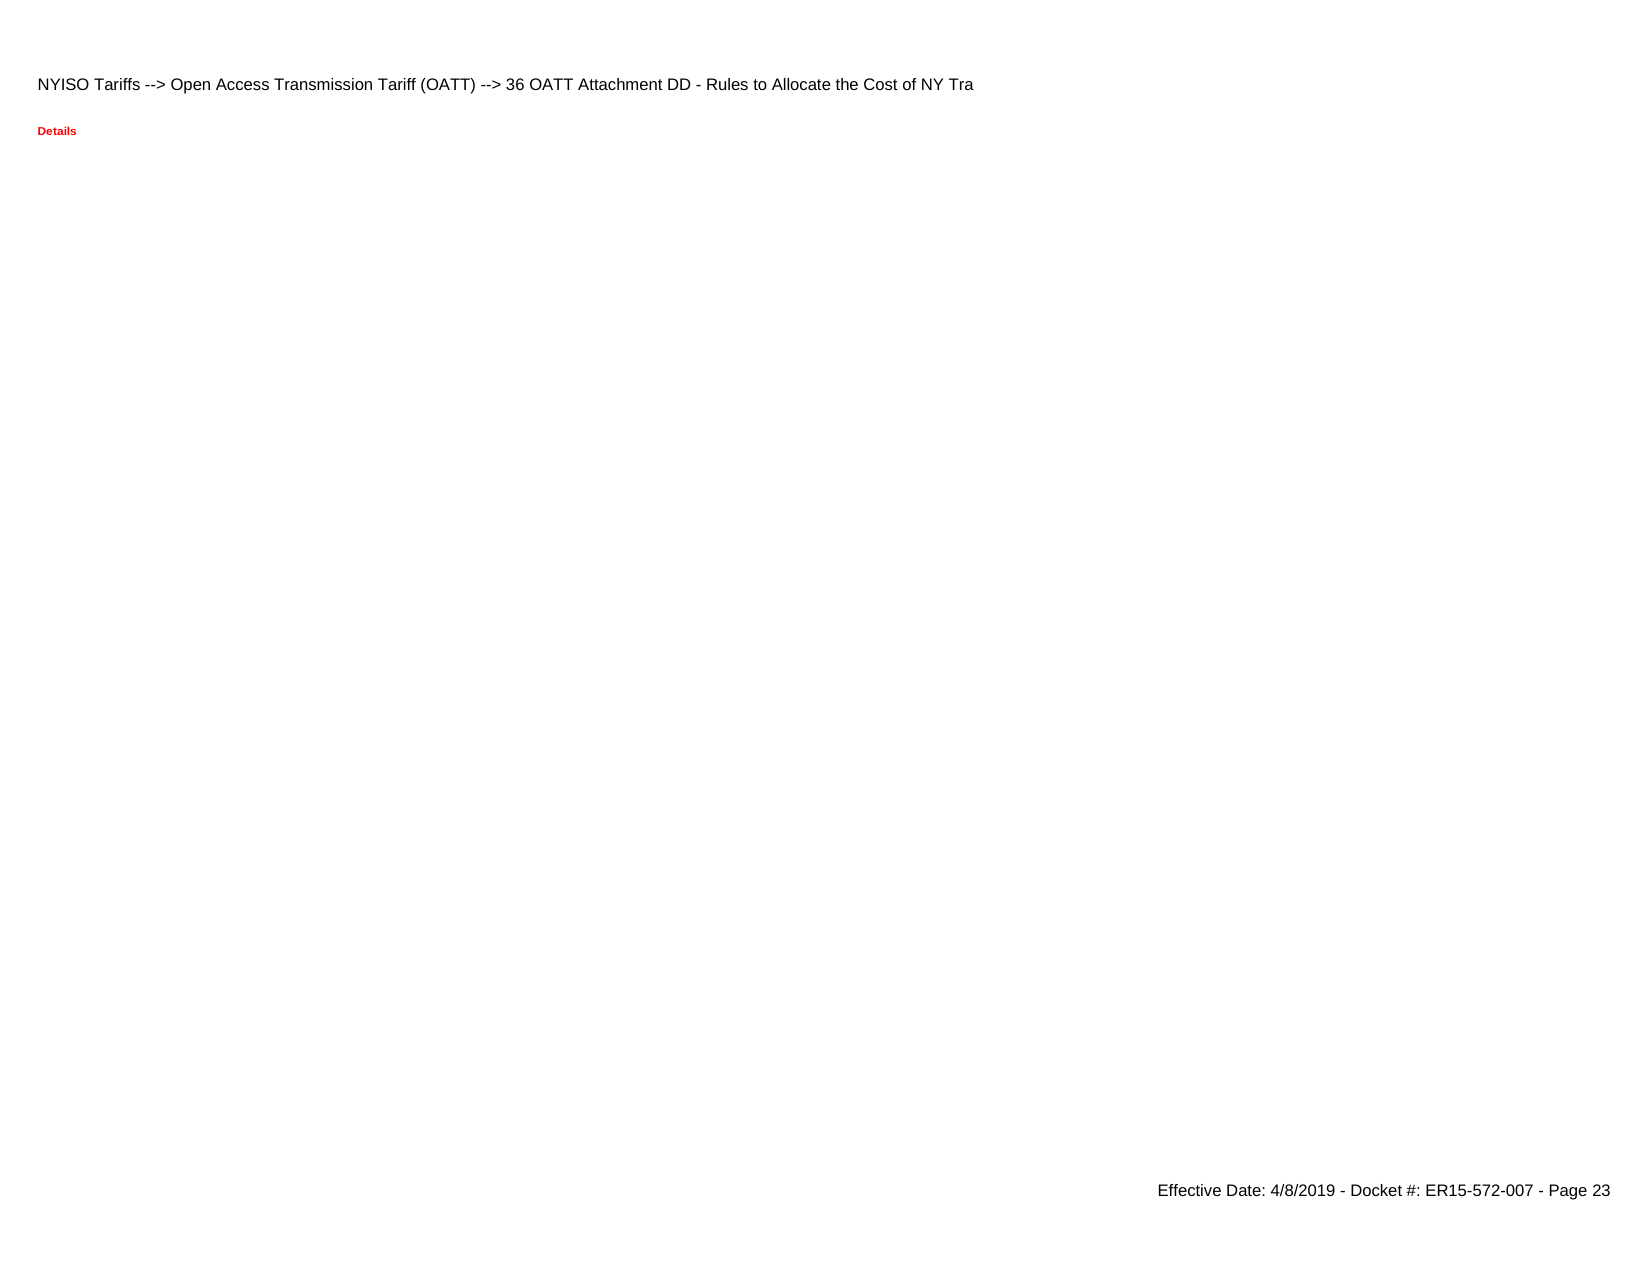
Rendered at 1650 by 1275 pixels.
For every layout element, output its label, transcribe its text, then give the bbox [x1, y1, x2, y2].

text Details [37, 125, 194, 138]
